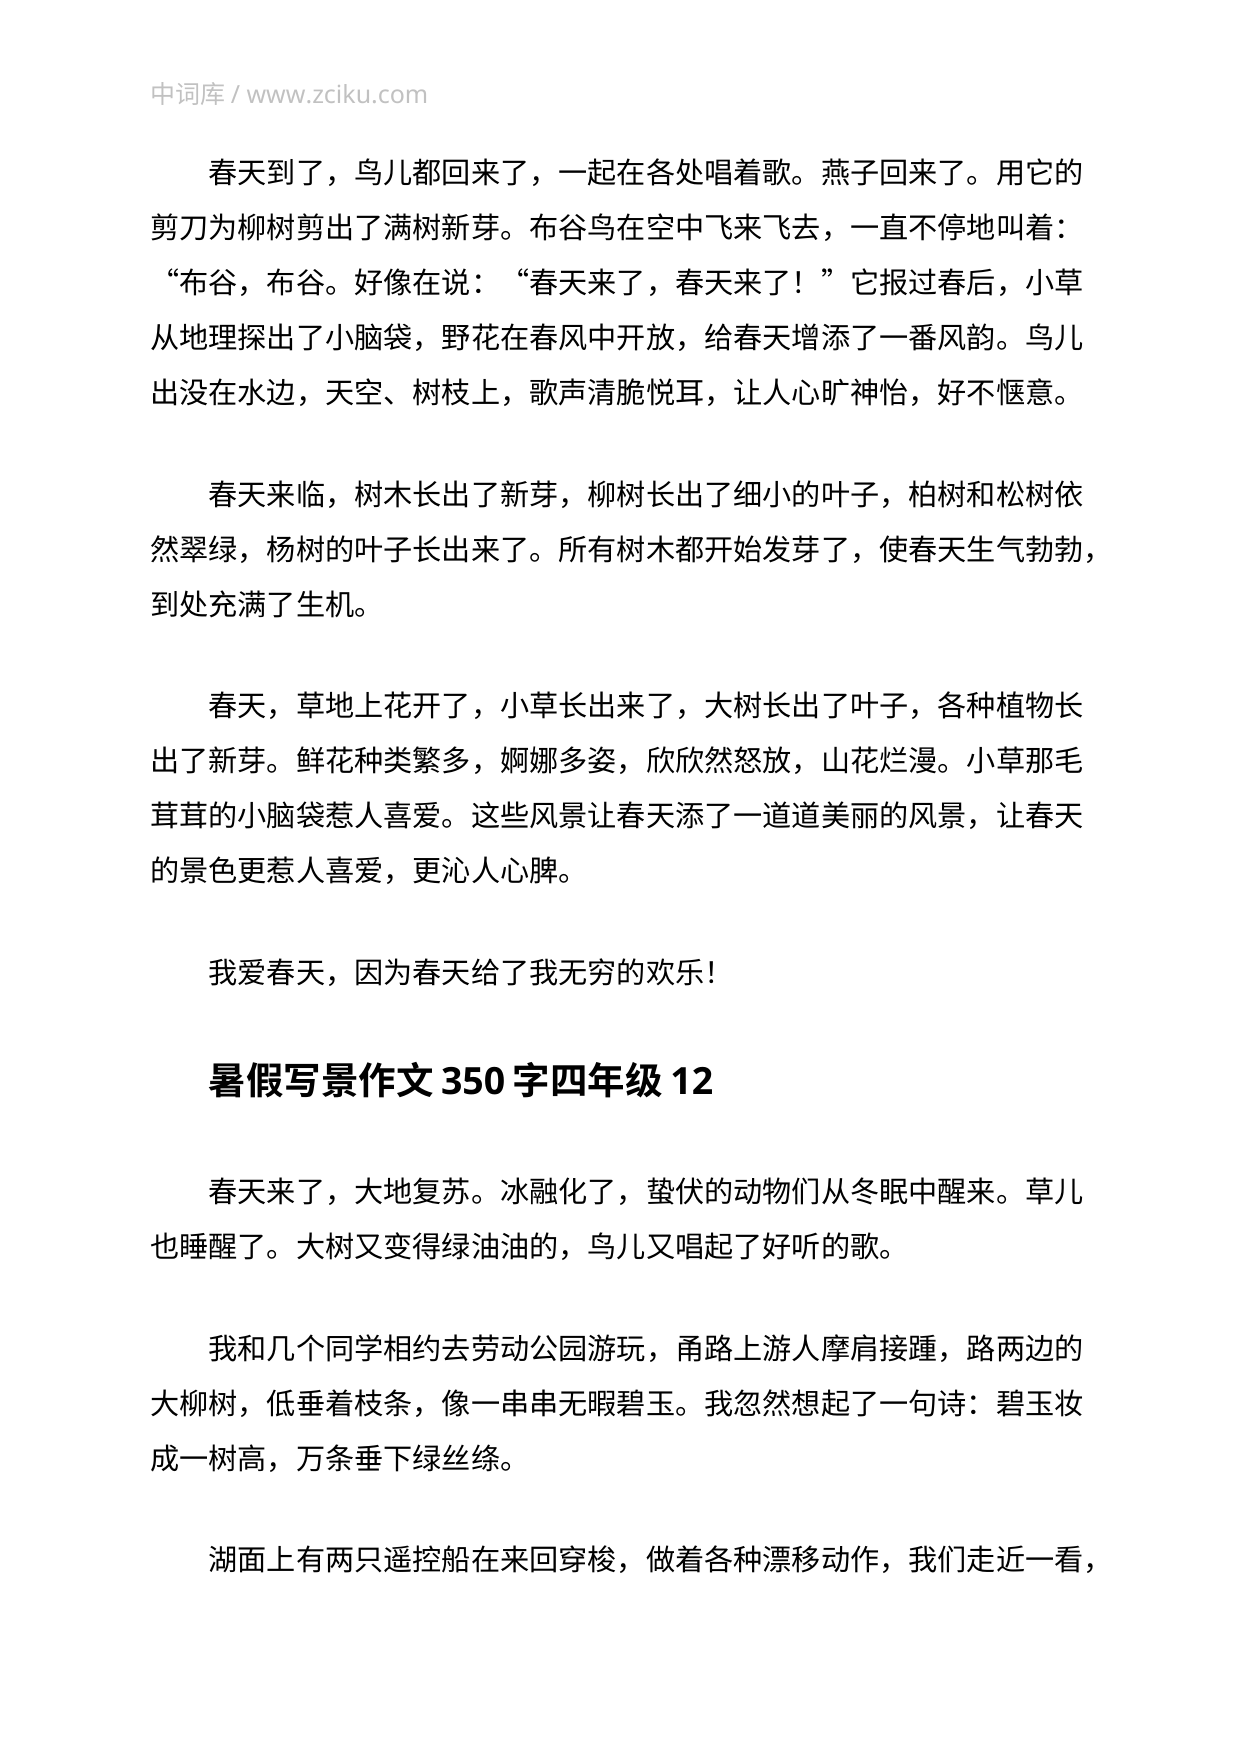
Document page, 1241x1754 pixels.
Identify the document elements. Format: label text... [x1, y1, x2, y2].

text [150, 1537, 1090, 1579]
text 暑假写景作文350字四年级12 [150, 1051, 1090, 1106]
text 春天来临，树木长出了新芽，柳树长出了细小的叶子，柏树和松树依然翠绿，杨树的叶子长出来了。所有树木都开始发芽了，使春天生气勃勃，到处充满了生机。 [150, 471, 1090, 623]
text 春天来了，大地复苏。冰融化了，蛰伏的动物们从冬眠中醒来。草儿也睡醒了。大树又变得绿油油的，鸟儿又唱起了好听的歌。 [150, 1169, 1090, 1266]
text 我和几个同学相约去劳动公园游玩，甬路上游人摩肩接踵，路两边的大柳树，低垂着枝条，像一串串无暇碧玉。我忽然想起了一句诗：碧玉妆成一树高，万条垂下绿丝绦。 [150, 1325, 1090, 1477]
text 我爱春天，因为春天给了我无穷的欢乐！ [150, 949, 1090, 992]
text 春天到了，鸟儿都回来了，一起在各处唱着歌。燕子回来了。用它的剪刀为柳树剪出了满树新芽。布谷鸟在空中飞来飞去，一直不停地叫着：“布谷，布谷。好像在说：“春天来了，春天来了！”它报过春后，小草从地理探出了小脑袋，野花在春风中开放，给春天增添了一番风韵。鸟儿出没在水边，天空、树枝上，歌声清脆悦耳，让人心旷神怡，好不惬意。 [150, 150, 1090, 412]
text 春天，草地上花开了，小草长出来了，大树长出了叶子，各种植物长出了新芽。鲜花种类繁多，婀娜多姿，欣欣然怒放，山花烂漫。小草那毛茸茸的小脑袋惹人喜爱。这些风景让春天添了一道道美丽的风景，让春天的景色更惹人喜爱，更沁人心脾。 [150, 683, 1090, 890]
